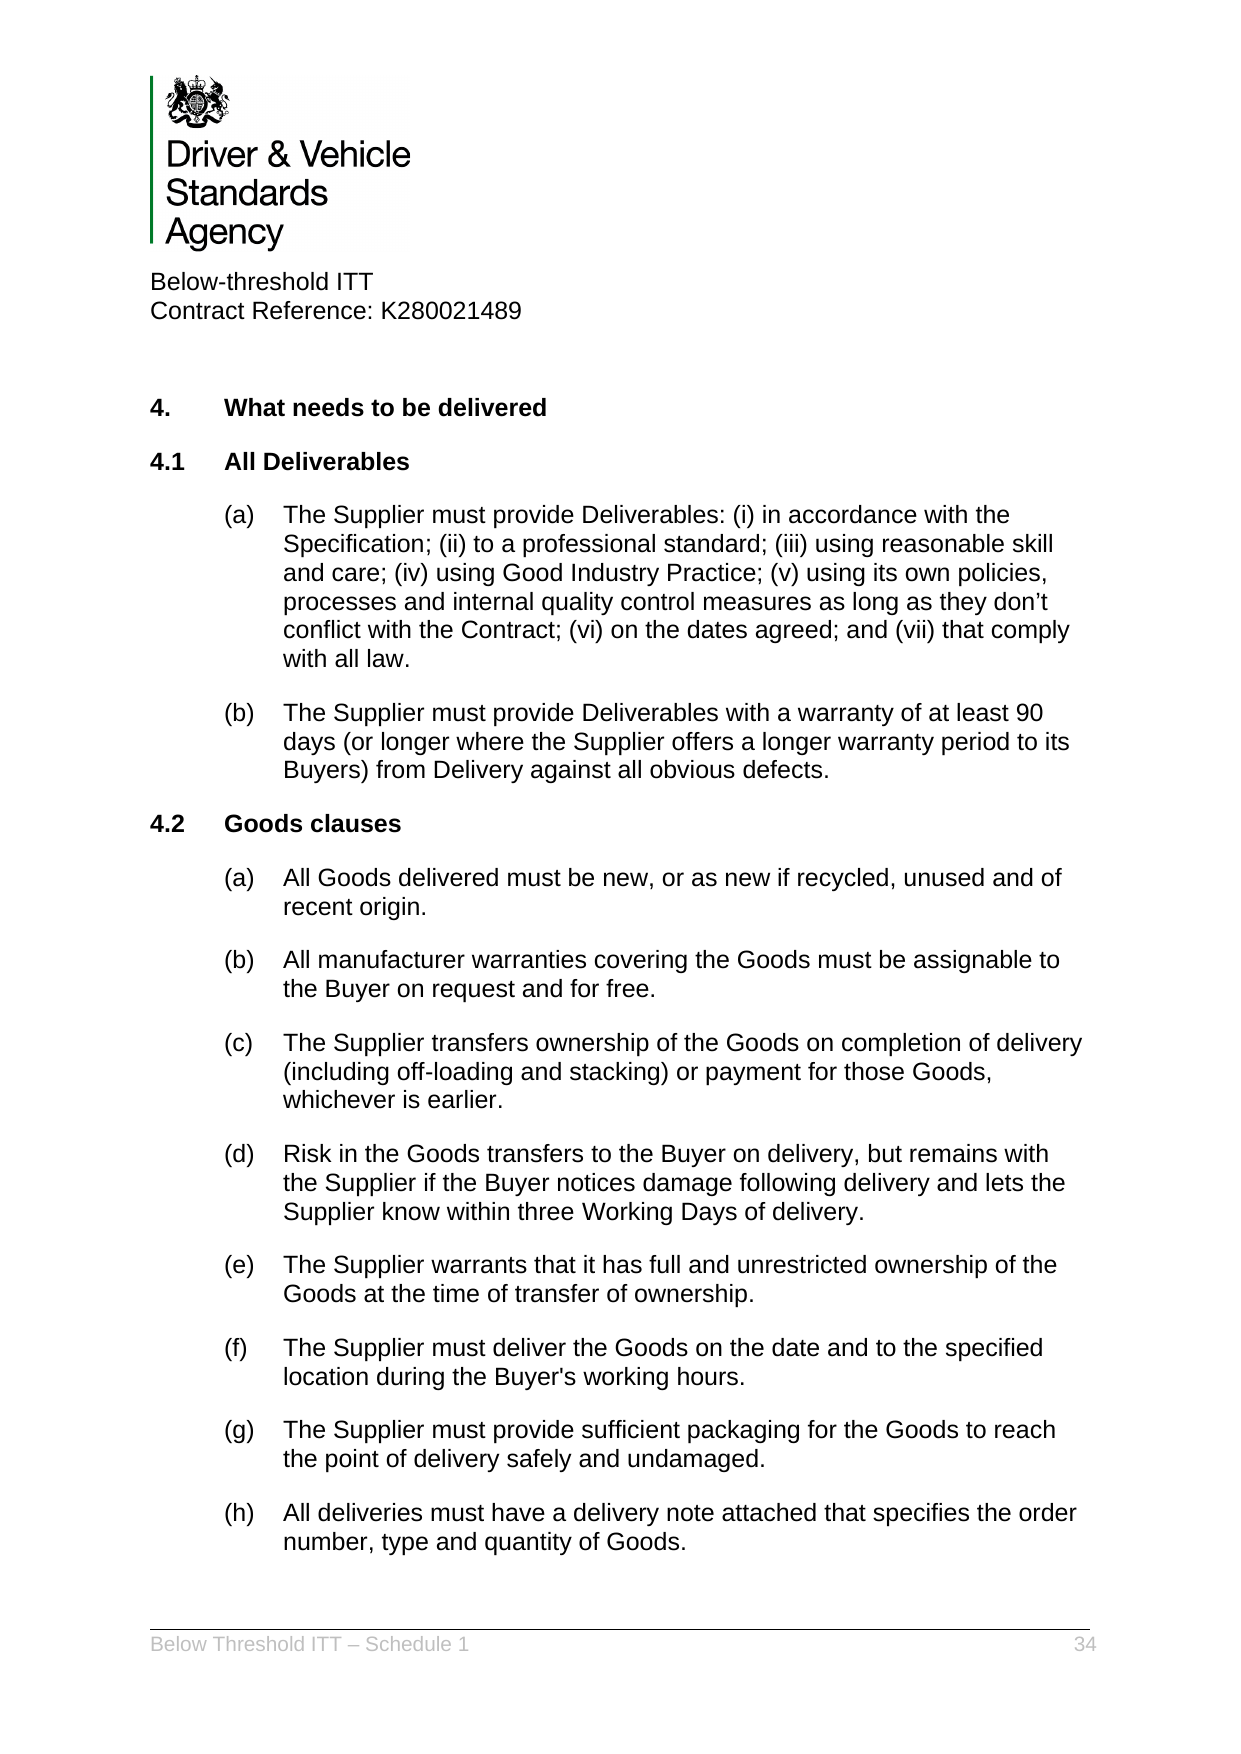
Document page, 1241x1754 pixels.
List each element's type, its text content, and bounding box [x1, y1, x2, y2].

subtitle All Deliverables [150, 447, 1090, 476]
subtitle Risk in the Goods transfers to the Buyer on delivery, but remains with the Supplier if the Buyer notices damage following delivery and lets the Supplier know within three Working Days of delivery. [224, 1139, 1090, 1226]
subtitle Goods clauses [150, 809, 1090, 838]
subtitle The Supplier must provide Deliverables with a warranty of at least 90 days (or longer where the Supplier offers a longer warranty period to its Buyers) from Delivery against all obvious defects. [224, 698, 1090, 784]
subtitle What needs to be delivered [150, 393, 1090, 422]
picture [150, 75, 411, 252]
subtitle The Supplier transfers ownership of the Goods on completion of delivery (including off-loading and stacking) or payment for those Goods, whichever is earlier. [224, 1028, 1090, 1114]
subtitle All deliveries must have a delivery note attached that specifies the order number, type and quantity of Goods. [224, 1498, 1090, 1556]
subtitle The Supplier must provide Deliverables: (i) in accordance with the Specification; (ii) to a professional standard; (iii) using reasonable skill and care; (iv) using Good Industry Practice; (v) using its own policies, processes and internal quality control measures as long as they don’t conflict with the Contract; (vi) on the dates agreed; and (vii) that comply with all law. [224, 501, 1090, 673]
subtitle The Supplier warrants that it has full and unrestricted ownership of the Goods at the time of transfer of ownership. [224, 1251, 1090, 1308]
subtitle All Goods delivered must be new, or as new if recycled, unused and of recent origin. [224, 863, 1090, 921]
subtitle All manufacturer warranties covering the Goods must be assignable to the Buyer on request and for free. [224, 946, 1090, 1003]
subtitle The Supplier must deliver the Goods on the date and to the specified location during the Buyer's working hours. [224, 1333, 1090, 1391]
subtitle The Supplier must provide sufficient packaging for the Goods to reach the point of delivery safely and undamaged. [224, 1416, 1090, 1473]
